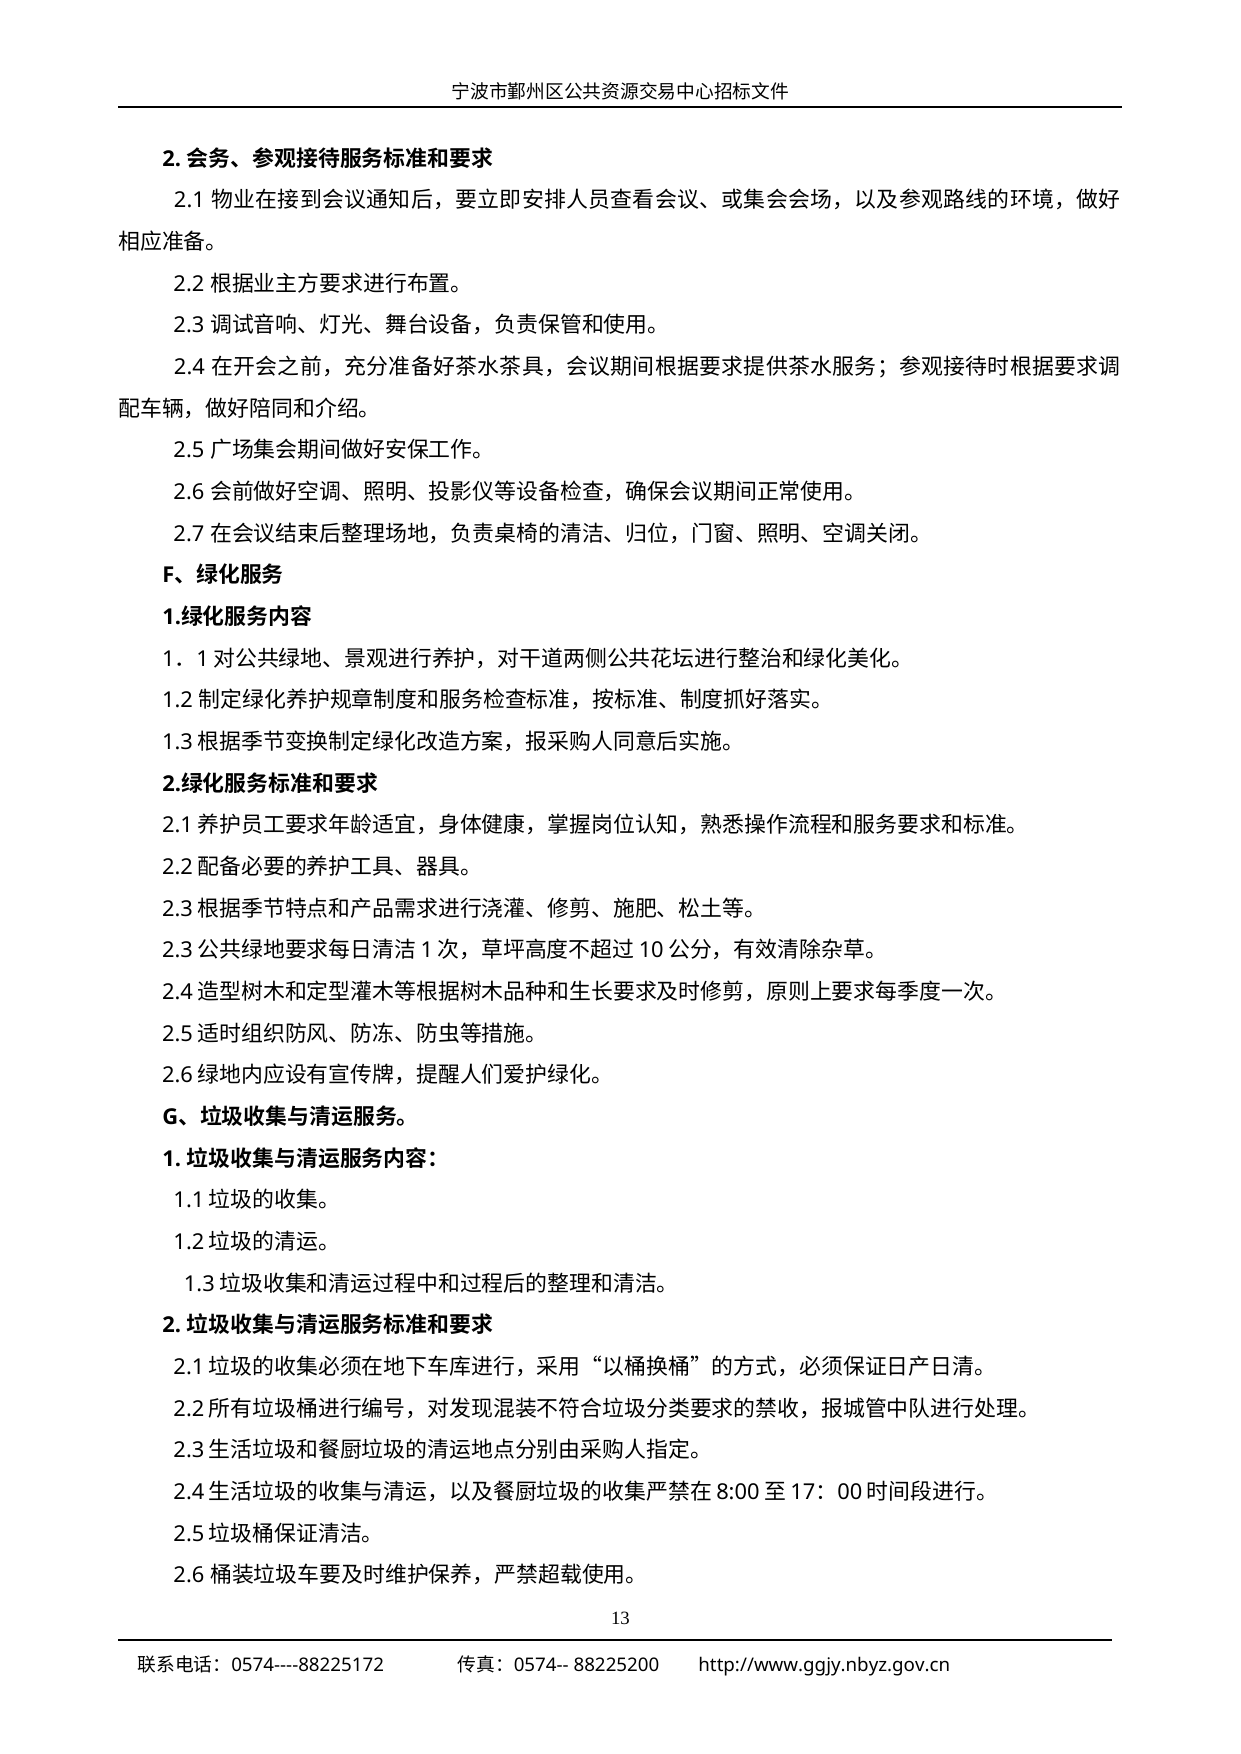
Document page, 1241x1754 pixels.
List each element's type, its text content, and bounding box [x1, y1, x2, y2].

text 2.4 在开会之前，充分准备好茶水茶具，会议期间根据要求提供茶水服务；参观接待时根据要求调配车辆，做好陪同和介绍。 [118, 341, 1122, 424]
text F、绿化服务 [118, 549, 1122, 591]
text 2.1养护员工要求年龄适宜，身体健康，掌握岗位认知，熟悉操作流程和服务要求和标准。 [118, 799, 1122, 841]
text 2.4造型树木和定型灌木等根据树木品种和生长要求及时修剪，原则上要求每季度一次。 [118, 966, 1122, 1008]
text 2.3生活垃圾和餐厨垃圾的清运地点分别由采购人指定。 [118, 1424, 1122, 1466]
text 1．1对公共绿地、景观进行养护，对干道两侧公共花坛进行整治和绿化美化。 [118, 633, 1122, 674]
text 1.2 制定绿化养护规章制度和服务检查标准，按标准、制度抓好落实。 [118, 674, 1122, 716]
text 1.2垃圾的清运。 [118, 1216, 1122, 1258]
text 2.2 根据业主方要求进行布置。 [118, 258, 1122, 299]
text 2.绿化服务标准和要求 [118, 758, 1122, 799]
text 2.5 广场集会期间做好安保工作。 [118, 424, 1122, 466]
text 2.5适时组织防风、防冻、防虫等措施。 [118, 1008, 1122, 1049]
text 2.3公共绿地要求每日清洁1次，草坪高度不超过10公分，有效清除杂草。 [118, 924, 1122, 966]
text 2. 垃圾收集与清运服务标准和要求 [118, 1299, 1122, 1341]
text 2.5垃圾桶保证清洁。 [118, 1508, 1122, 1549]
text 2.4生活垃圾的收集与清运，以及餐厨垃圾的收集严禁在8:00至17：00时间段进行。 [118, 1466, 1122, 1508]
text 2.3 调试音响、灯光、舞台设备，负责保管和使用。 [118, 299, 1122, 341]
text 1.3垃圾收集和清运过程中和过程后的整理和清洁。 [118, 1258, 1122, 1299]
text 1.绿化服务内容 [118, 591, 1122, 633]
text G、垃圾收集与清运服务。 [118, 1091, 1122, 1133]
text 2.3根据季节特点和产品需求进行浇灌、修剪、施肥、松土等。 [118, 883, 1122, 924]
text 1.3根据季节变换制定绿化改造方案，报采购人同意后实施。 [118, 716, 1122, 758]
text 2.6绿地内应设有宣传牌，提醒人们爱护绿化。 [118, 1049, 1122, 1091]
text 2.1 物业在接到会议通知后，要立即安排人员查看会议、或集会会场，以及参观路线的环境，做好相应准备。 [118, 174, 1122, 258]
text 2.2配备必要的养护工具、器具。 [118, 841, 1122, 883]
text 1. 垃圾收集与清运服务内容： [118, 1133, 1122, 1174]
text 2.6 桶装垃圾车要及时维护保养，严禁超载使用。 [118, 1549, 1122, 1591]
text 2.2所有垃圾桶进行编号，对发现混装不符合垃圾分类要求的禁收，报城管中队进行处理。 [118, 1383, 1122, 1424]
text 1.1垃圾的收集。 [118, 1174, 1122, 1216]
text 2.7 在会议结束后整理场地，负责桌椅的清洁、归位，门窗、照明、空调关闭。 [118, 508, 1122, 549]
text 2.1垃圾的收集必须在地下车库进行，采用“以桶换桶”的方式，必须保证日产日清。 [118, 1341, 1122, 1383]
text 2.6 会前做好空调、照明、投影仪等设备检查，确保会议期间正常使用。 [118, 466, 1122, 508]
text 2. 会务、参观接待服务标准和要求 [118, 133, 1122, 174]
